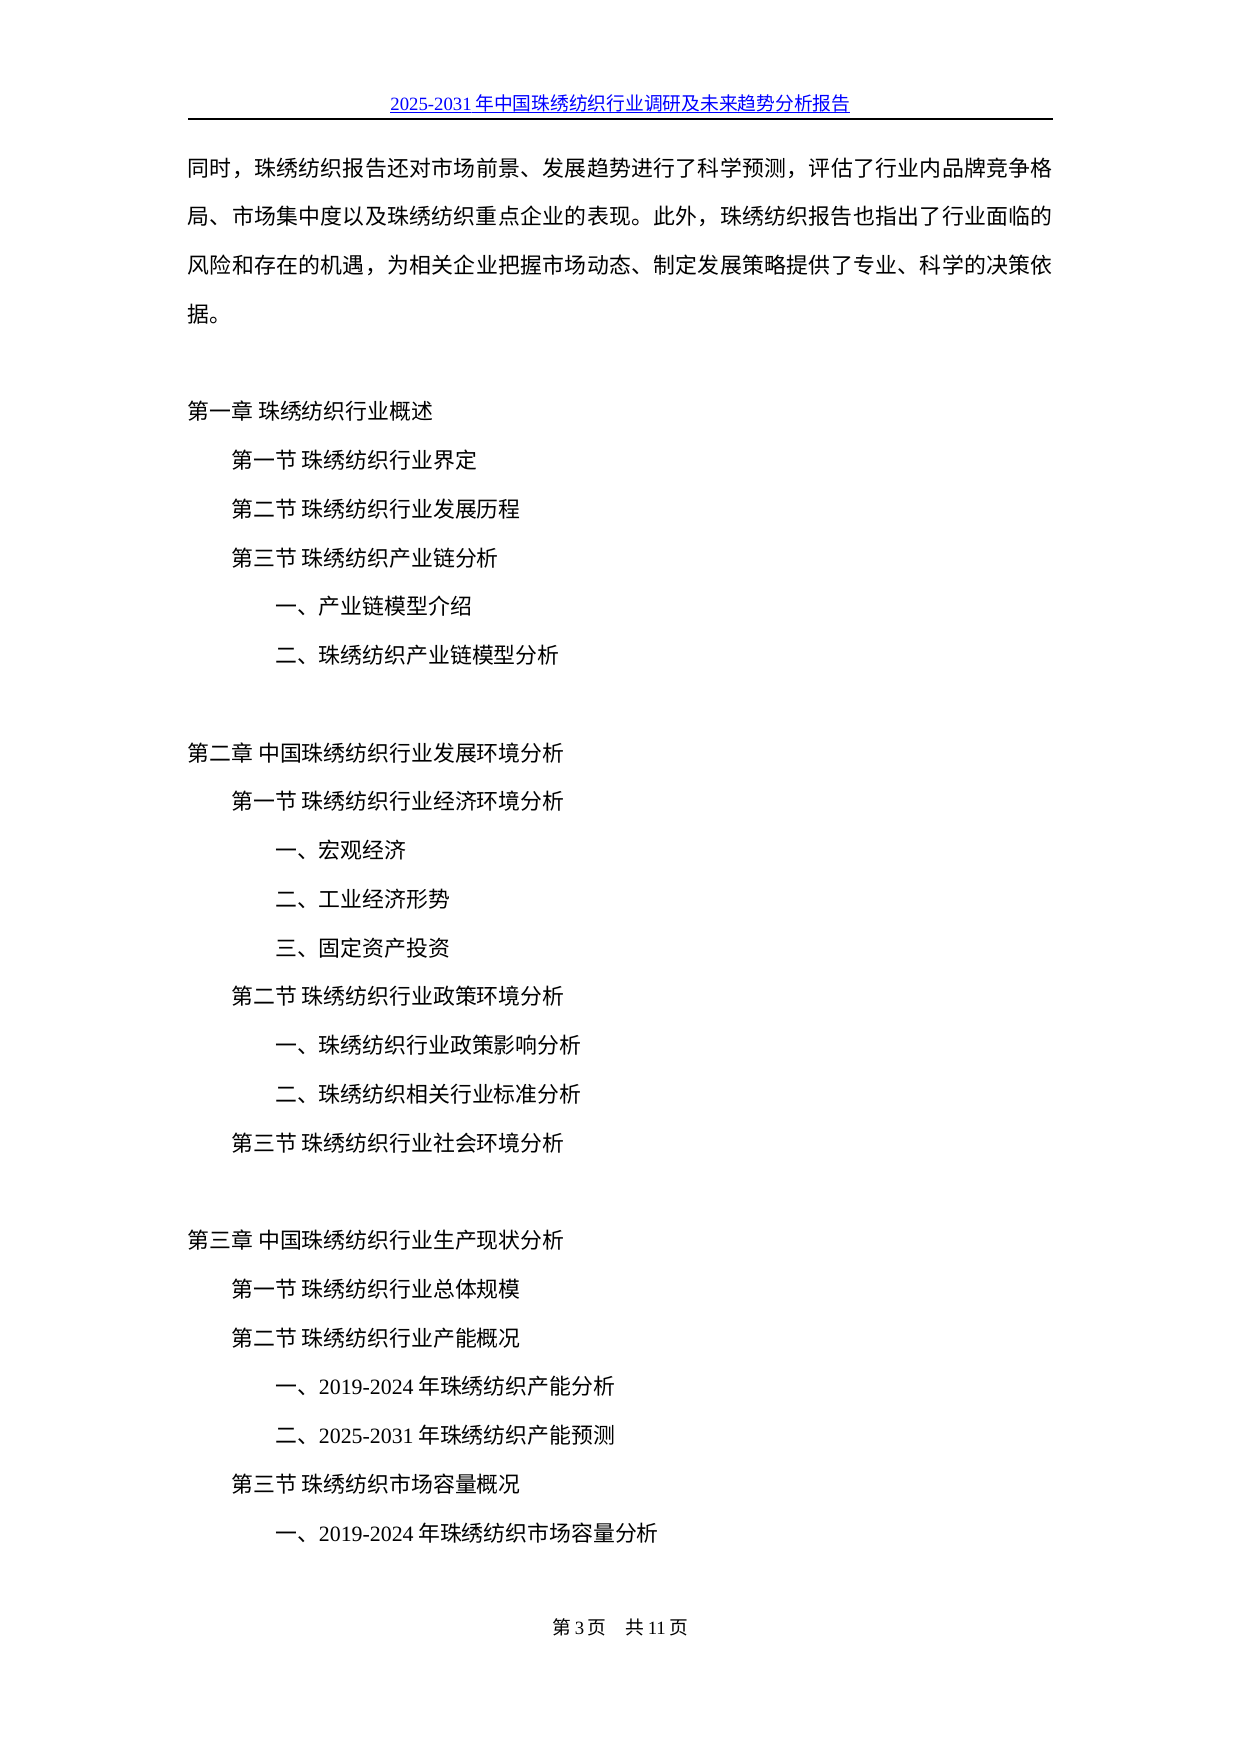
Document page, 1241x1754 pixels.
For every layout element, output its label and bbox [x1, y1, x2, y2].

text [187, 150, 1053, 1548]
